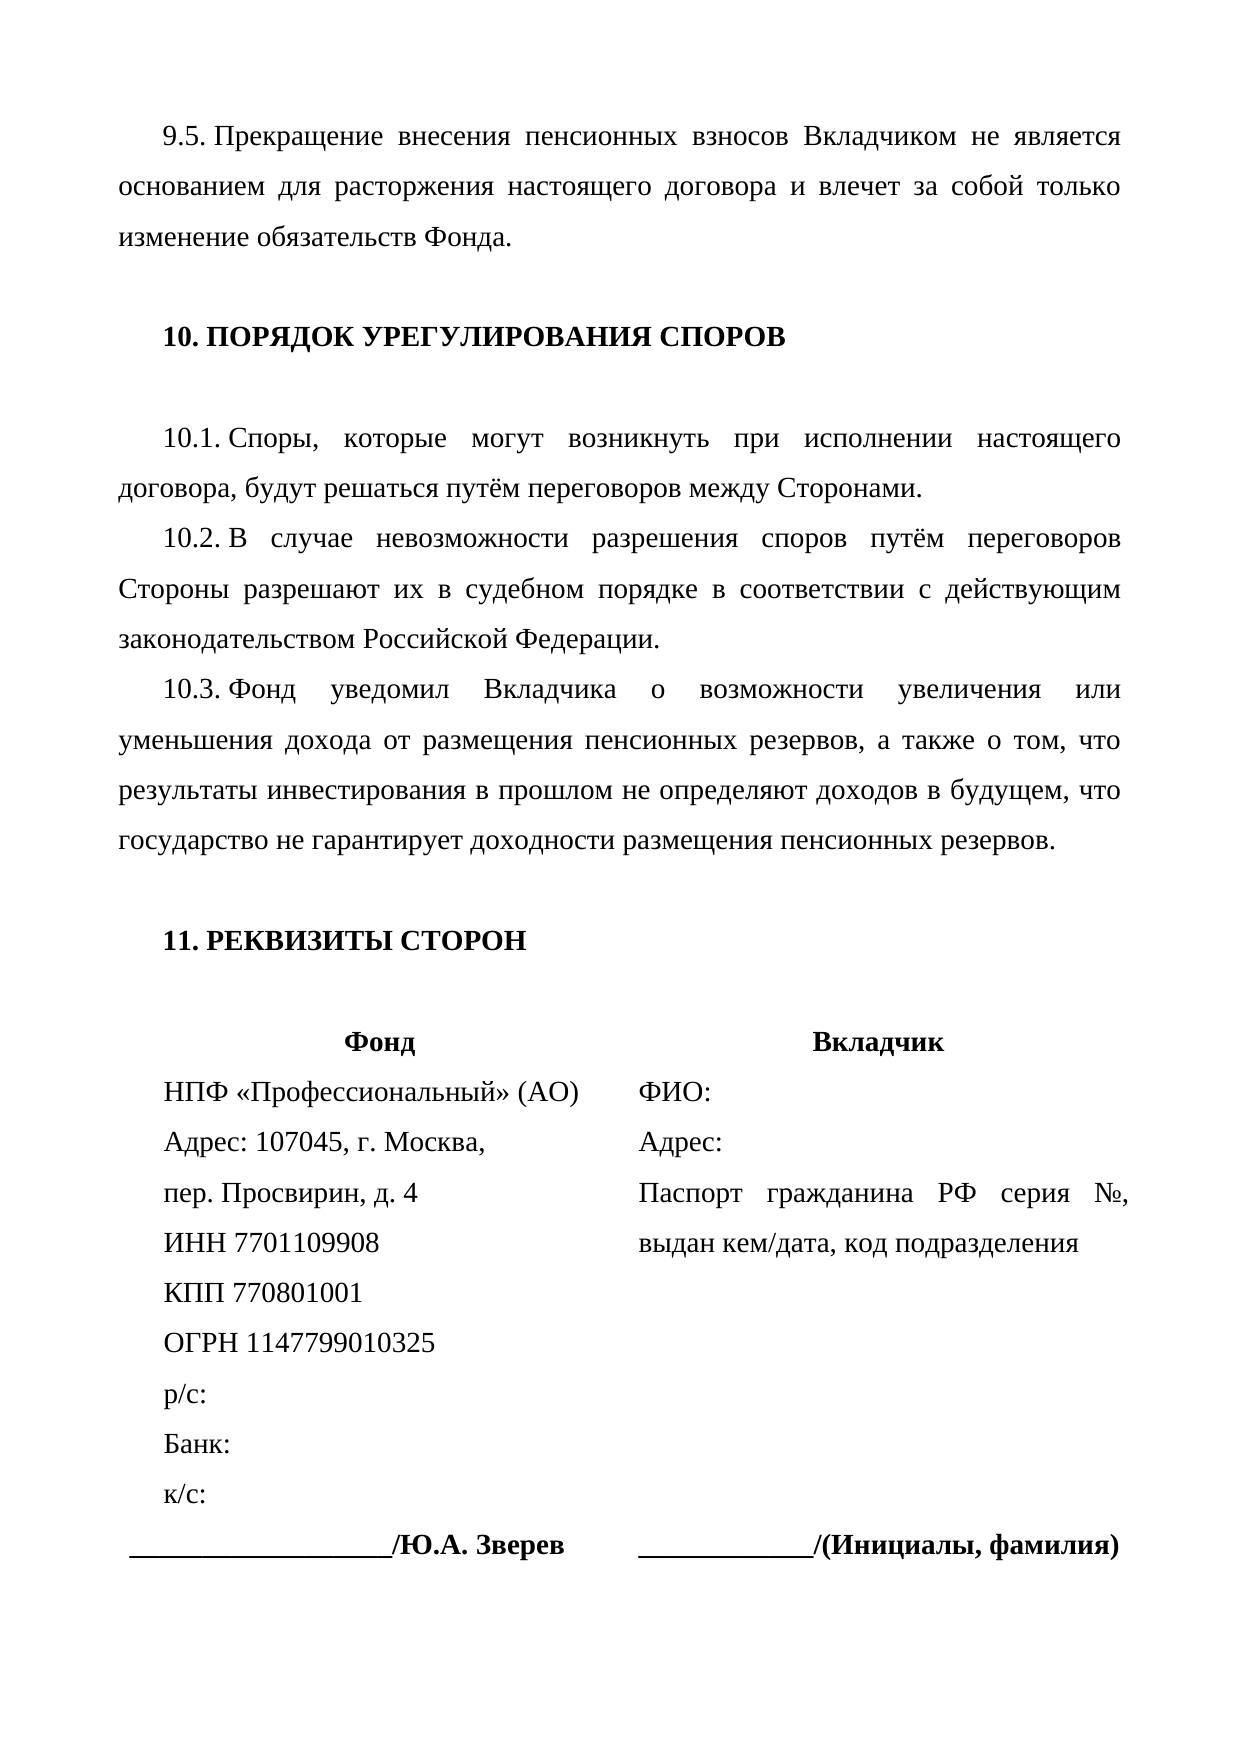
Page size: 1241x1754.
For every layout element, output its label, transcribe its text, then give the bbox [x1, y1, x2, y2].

text Фонд Вкладчик [118, 1024, 1122, 1057]
list Споры, которые могут возникнуть при исполнении настоящего договора, будут решаться путём переговоров между Сторонами. [118, 420, 1122, 504]
table_header ФИО: Адрес: Паспорт гражданина РФ серия №, выдан кем/дата, код подразделения ____________/(Инициалы, фамилия) [627, 1074, 1141, 1573]
list РЕКВИЗИТЫ СТОРОН [118, 923, 1122, 957]
list Прекращение внесения пенсионных взносов Вкладчиком не является основанием для расторжения настоящего договора и влечет за собой только изменение обязательств Фонда. [118, 118, 1122, 252]
list Фонд уведомил Вкладчика о возможности увеличения или уменьшения дохода от размещения пенсионных резервов, а также о том, что результаты инвестирования в прошлом не определяют доходов в будущем, что государство не гарантирует доходности размещения пенсионных резервов. [118, 672, 1122, 856]
list В случае невозможности разрешения споров путём переговоров Стороны разрешают их в судебном порядке в соответствии с действующим законодательством Российской Федерации. [118, 521, 1122, 655]
list ПОРЯДОК УРЕГУЛИРОВАНИЯ СПОРОВ [118, 319, 1122, 353]
table_header НПФ «Профессиональный» (АО) Адрес: 107045, г. Москва, пер. Просвирин, д. 4 ИНН 7701109908 КПП 770801001 ОГРН 1147799010325 р/с: Банк: к/с: __________________/Ю.А. Зверев [118, 1074, 627, 1573]
